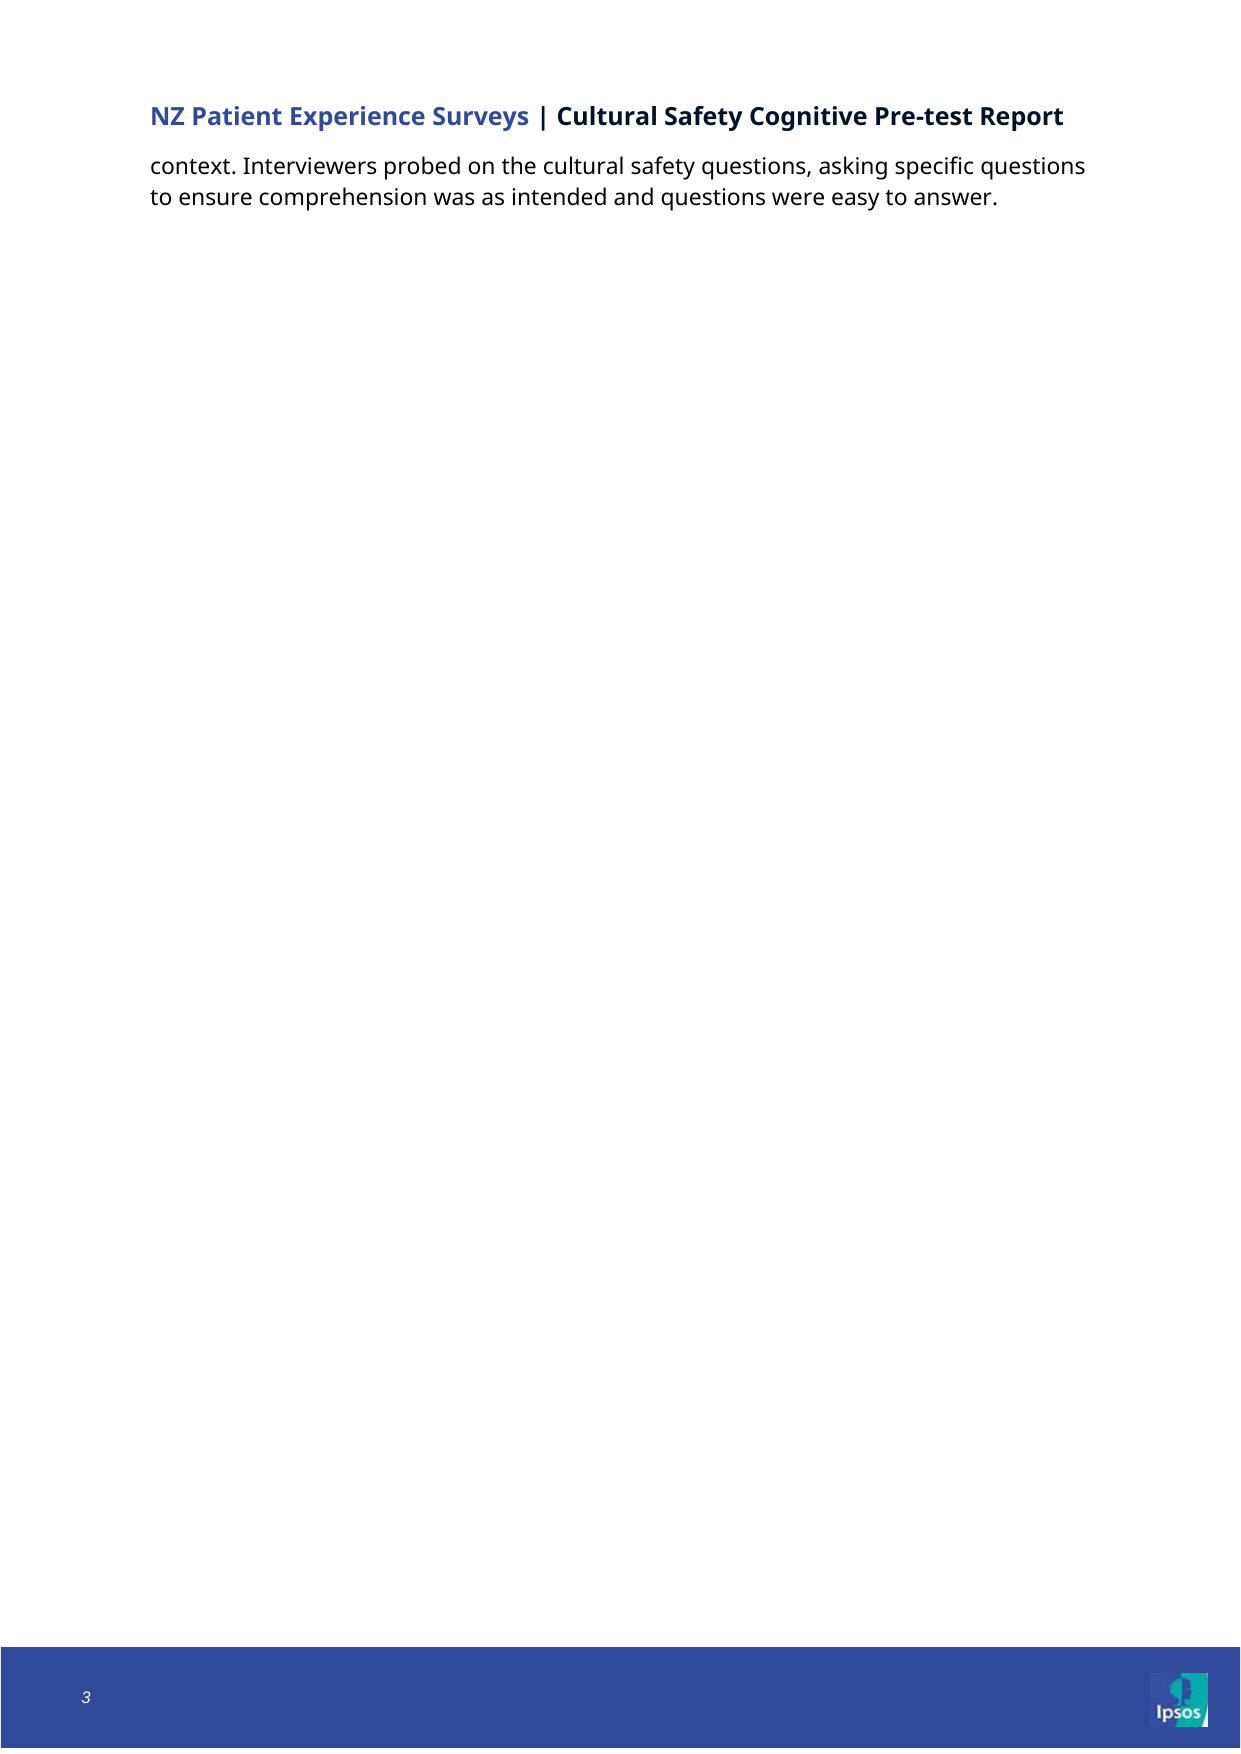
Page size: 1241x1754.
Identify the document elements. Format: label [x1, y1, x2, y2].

picture [1150, 1673, 1208, 1727]
text [150, 150, 1090, 212]
